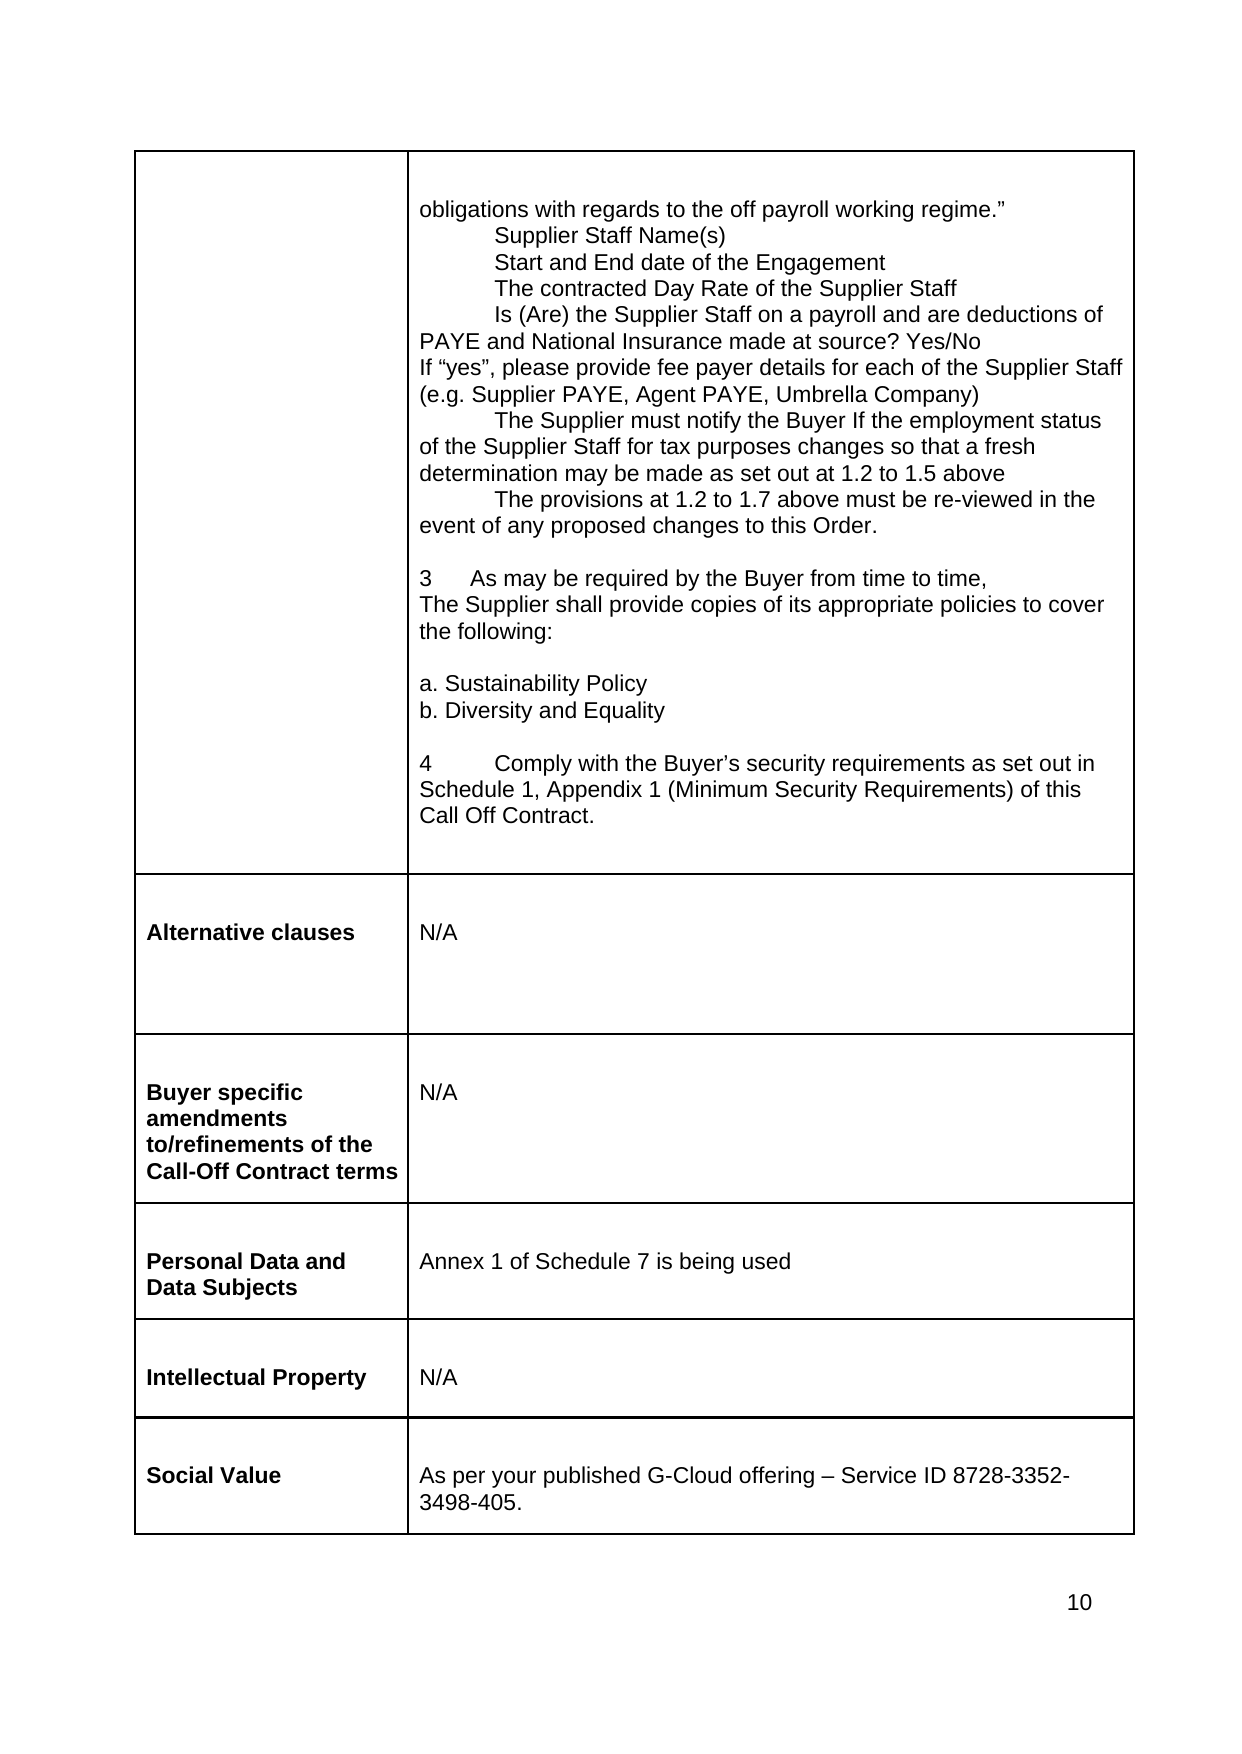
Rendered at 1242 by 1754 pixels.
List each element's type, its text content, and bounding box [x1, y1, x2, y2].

table_cell N/A [409, 1320, 1133, 1416]
table_cell Alternative clauses [136, 875, 407, 1033]
table_cell Intellectual Property [136, 1320, 407, 1416]
table_cell As per your published G-Cloud offering – Service ID 8728-3352-3498-405. [409, 1419, 1133, 1533]
table_cell Buyer specific amendments to/refinements of the Call-Off Contract terms [136, 1035, 407, 1202]
table_cell Social Value [136, 1419, 407, 1533]
table_cell N/A [409, 1035, 1133, 1202]
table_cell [409, 152, 1133, 873]
table_cell Personal Data and Data Subjects [136, 1204, 407, 1318]
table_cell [136, 152, 407, 873]
table_cell Annex 1 of Schedule 7 is being used [409, 1204, 1133, 1318]
table_cell N/A [409, 875, 1133, 1033]
